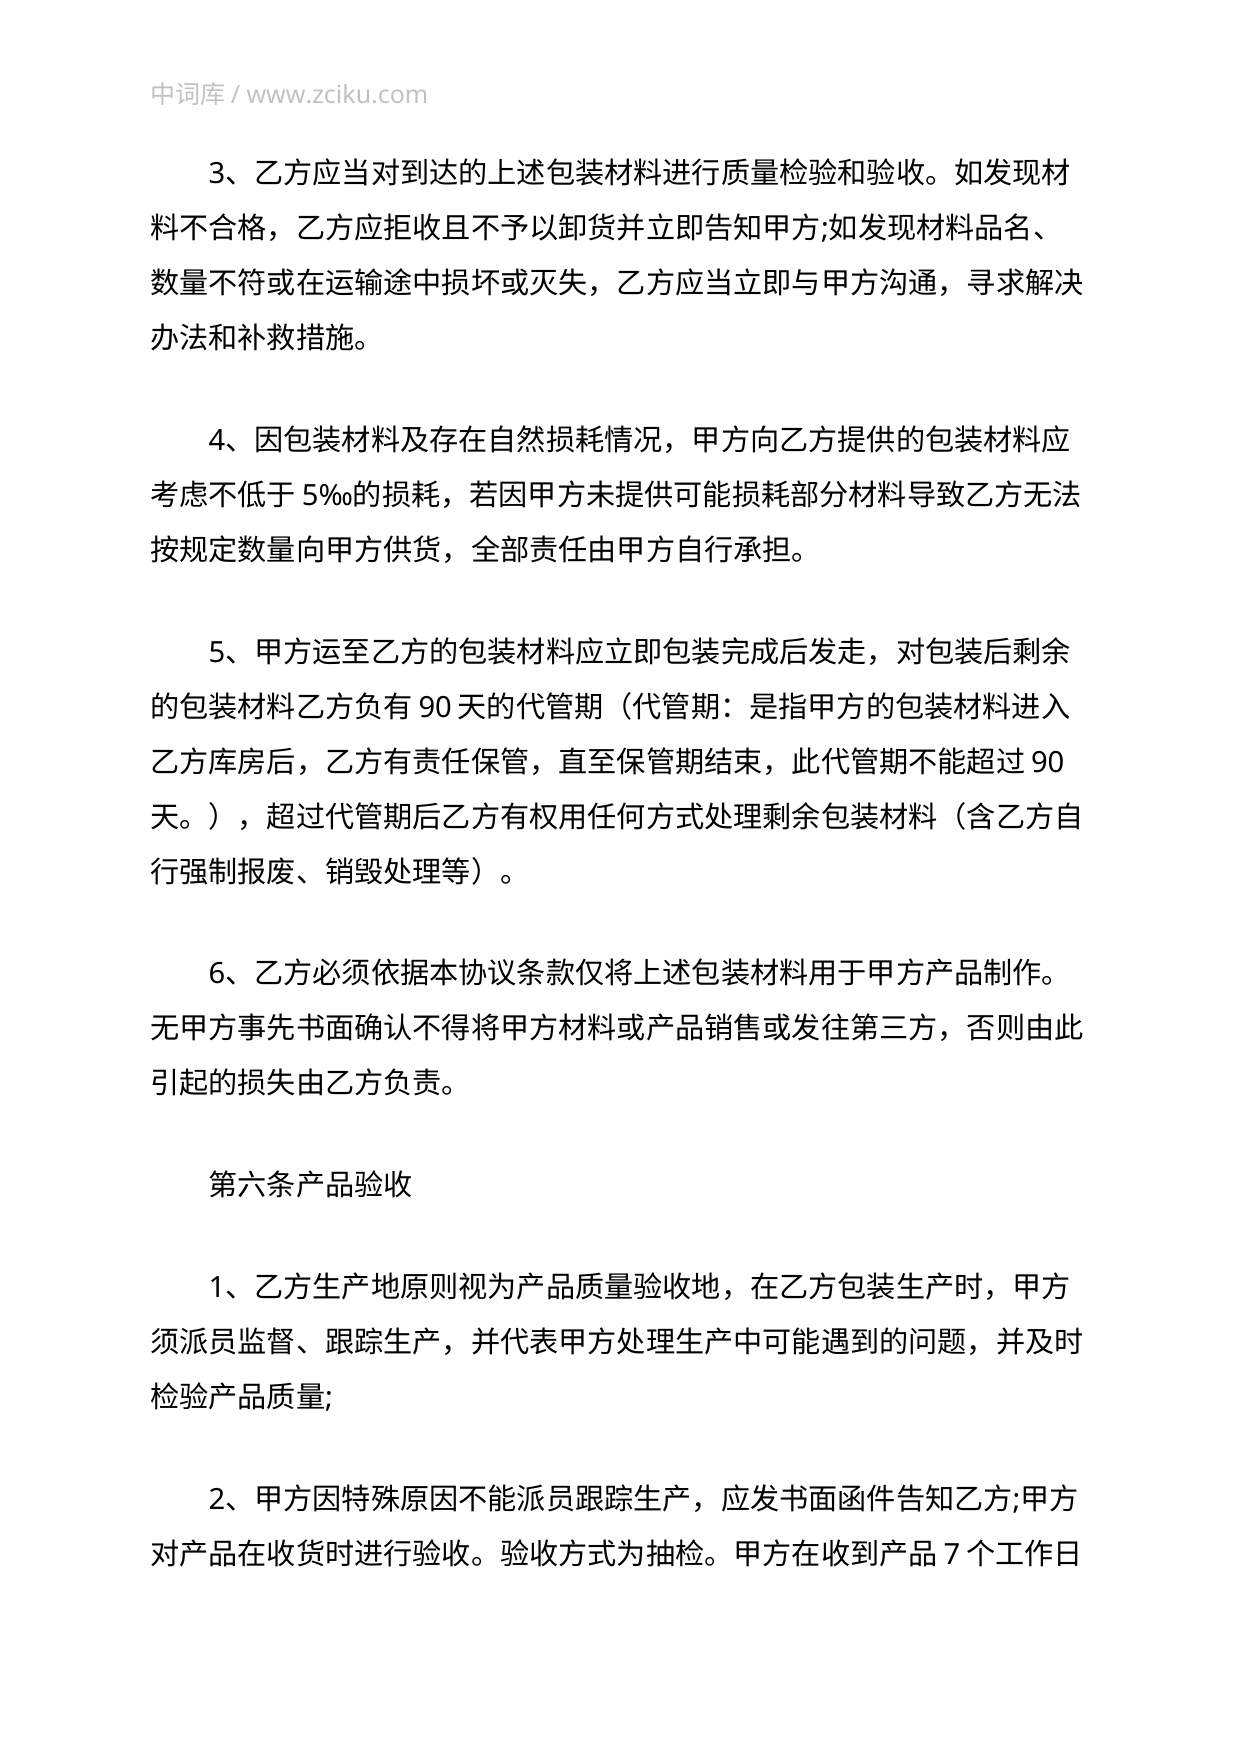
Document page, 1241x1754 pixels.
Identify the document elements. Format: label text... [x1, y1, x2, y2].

text 4、因包装材料及存在自然损耗情况，甲方向乙方提供的包装材料应考虑不低于5‰的损耗，若因甲方未提供可能损耗部分材料导致乙方无法按规定数量向甲方供货，全部责任由甲方自行承担。 [150, 417, 1090, 569]
text 1、乙方生产地原则视为产品质量验收地，在乙方包装生产时，甲方须派员监督、跟踪生产，并代表甲方处理生产中可能遇到的问题，并及时检验产品质量; [150, 1263, 1090, 1416]
text 6、乙方必须依据本协议条款仅将上述包装材料用于甲方产品制作。无甲方事先书面确认不得将甲方材料或产品销售或发往第三方，否则由此引起的损失由乙方负责。 [150, 950, 1090, 1102]
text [150, 1475, 1090, 1573]
text 3、乙方应当对到达的上述包装材料进行质量检验和验收。如发现材料不合格，乙方应拒收且不予以卸货并立即告知甲方;如发现材料品名、数量不符或在运输途中损坏或灭失，乙方应当立即与甲方沟通，寻求解决办法和补救措施。 [150, 150, 1090, 357]
text 第六条产品验收 [150, 1162, 1090, 1204]
text 5、甲方运至乙方的包装材料应立即包装完成后发走，对包装后剩余的包装材料乙方负有90天的代管期（代管期：是指甲方的包装材料进入乙方库房后，乙方有责任保管，直至保管期结束，此代管期不能超过90天。），超过代管期后乙方有权用任何方式处理剩余包装材料（含乙方自行强制报废、销毁处理等）。 [150, 628, 1090, 891]
